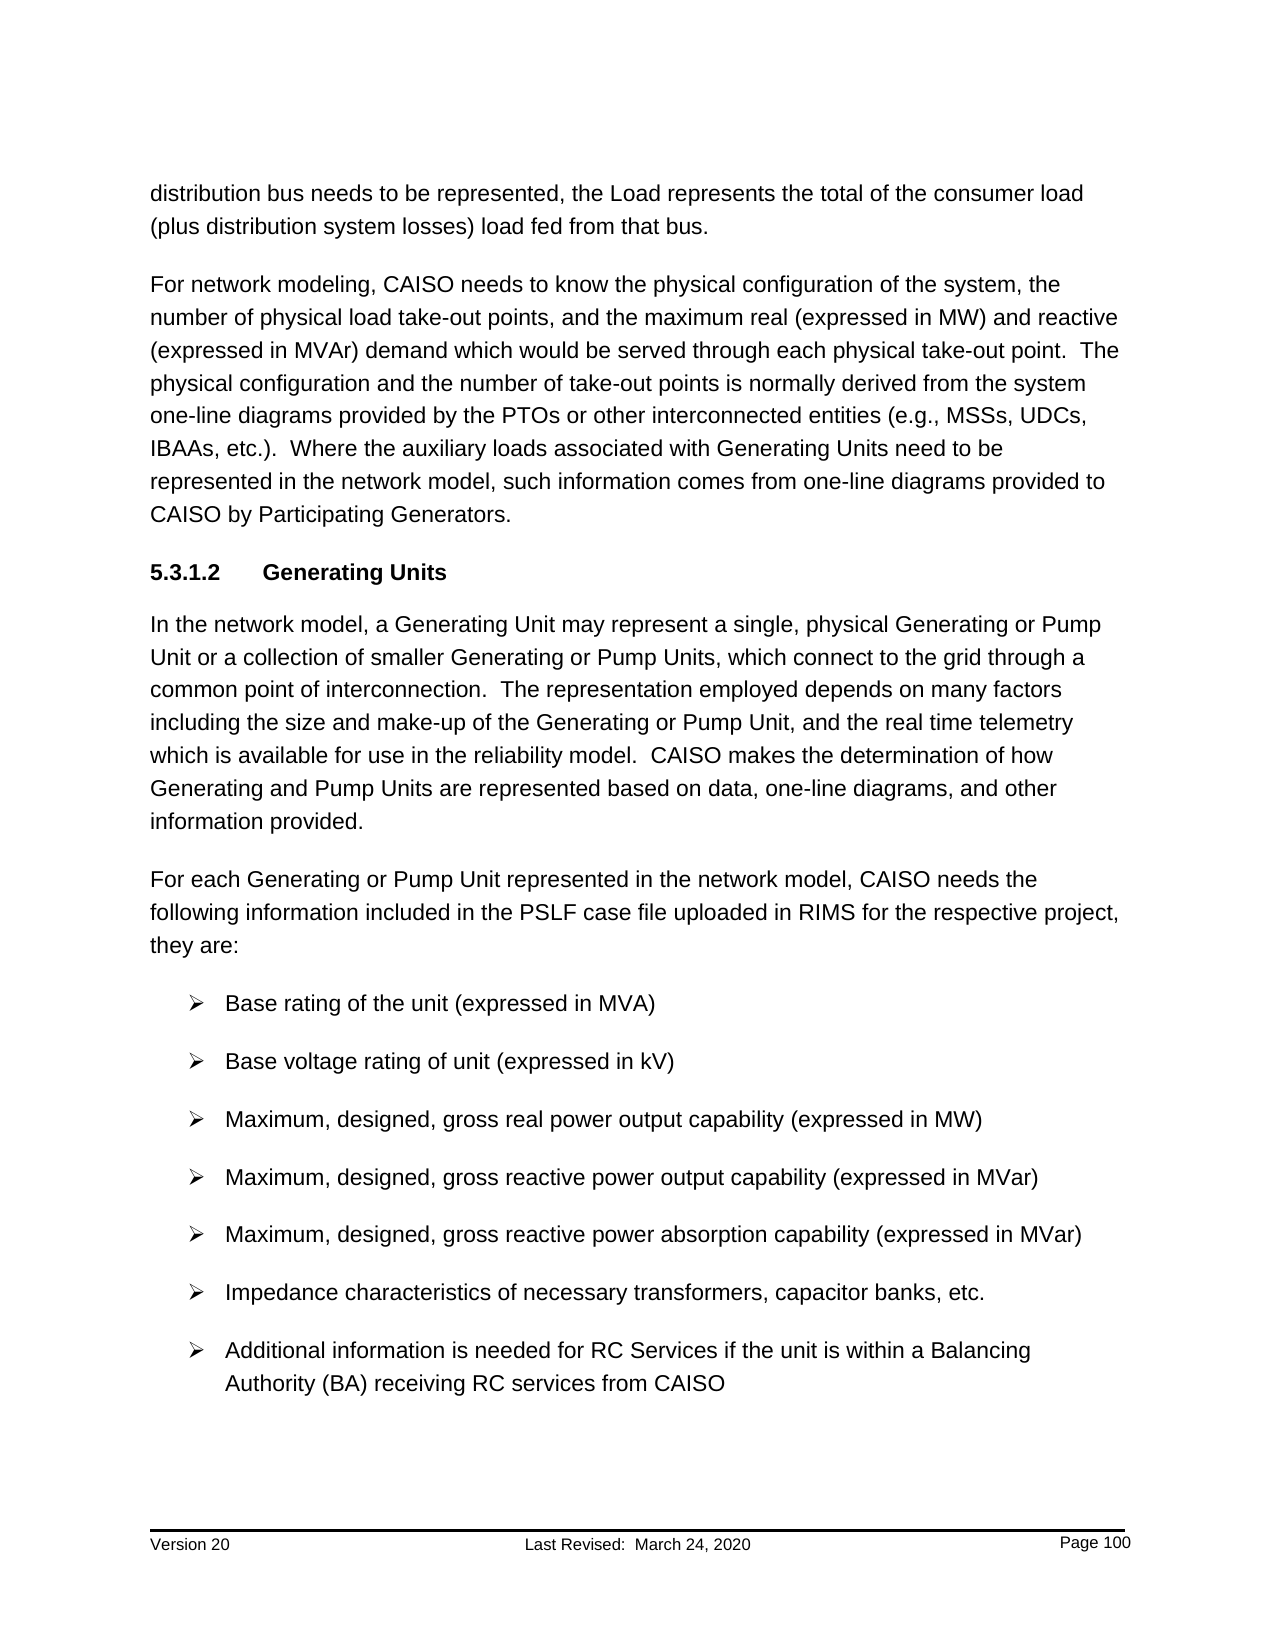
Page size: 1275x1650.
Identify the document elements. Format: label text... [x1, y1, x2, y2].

list Maximum, designed, gross reactive power absorption capability (expressed in MVar) [187, 1221, 1125, 1248]
list Maximum, designed, gross real power output capability (expressed in MW) [187, 1106, 1125, 1132]
text In the network model, a Generating Unit may represent a single, physical Generating or Pump Unit or a collection of smaller Generating or Pump Units, which connect to the grid through a common point of interconnection. The representation employed depends on many factors including the size and make-up of the Generating or Pump Unit, and the real time telemetry which is available for use in the reliability model. CAISO makes the determination of how Generating and Pump Units are represented based on data, one-line diagrams, and other information provided. [150, 611, 1125, 834]
list Base voltage rating of unit (expressed in kV) [187, 1048, 1125, 1074]
text For each Generating or Pump Unit represented in the network model, CAISO needs the following information included in the PSLF case file uploaded in RIMS for the respective project, they are: [150, 866, 1125, 958]
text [150, 180, 1125, 239]
text For network modeling, CAISO needs to know the physical configuration of the system, the number of physical load take-out points, and the maximum real (expressed in MW) and reactive (expressed in MVAr) demand which would be served through each physical take-out point. The physical configuration and the number of take-out points is normally derived from the system one-line diagrams provided by the PTOs or other interconnected entities (e.g., MSSs, UDCs, IBAAs, etc.). Where the auxiliary loads associated with Generating Units need to be represented in the network model, such information comes from one-line diagrams provided to CAISO by Participating Generators. [150, 271, 1125, 528]
list Impedance characteristics of necessary transformers, capacitor banks, etc. [187, 1279, 1125, 1306]
list Maximum, designed, gross reactive power output capability (expressed in MVar) [187, 1163, 1125, 1190]
subtitle Generating Units [150, 559, 1125, 586]
list Base rating of the unit (expressed in MVA) [187, 990, 1125, 1016]
list Additional information is needed for RC Services if the unit is within a Balancing Authority (BA) receiving RC services from CAISO [187, 1337, 1125, 1396]
